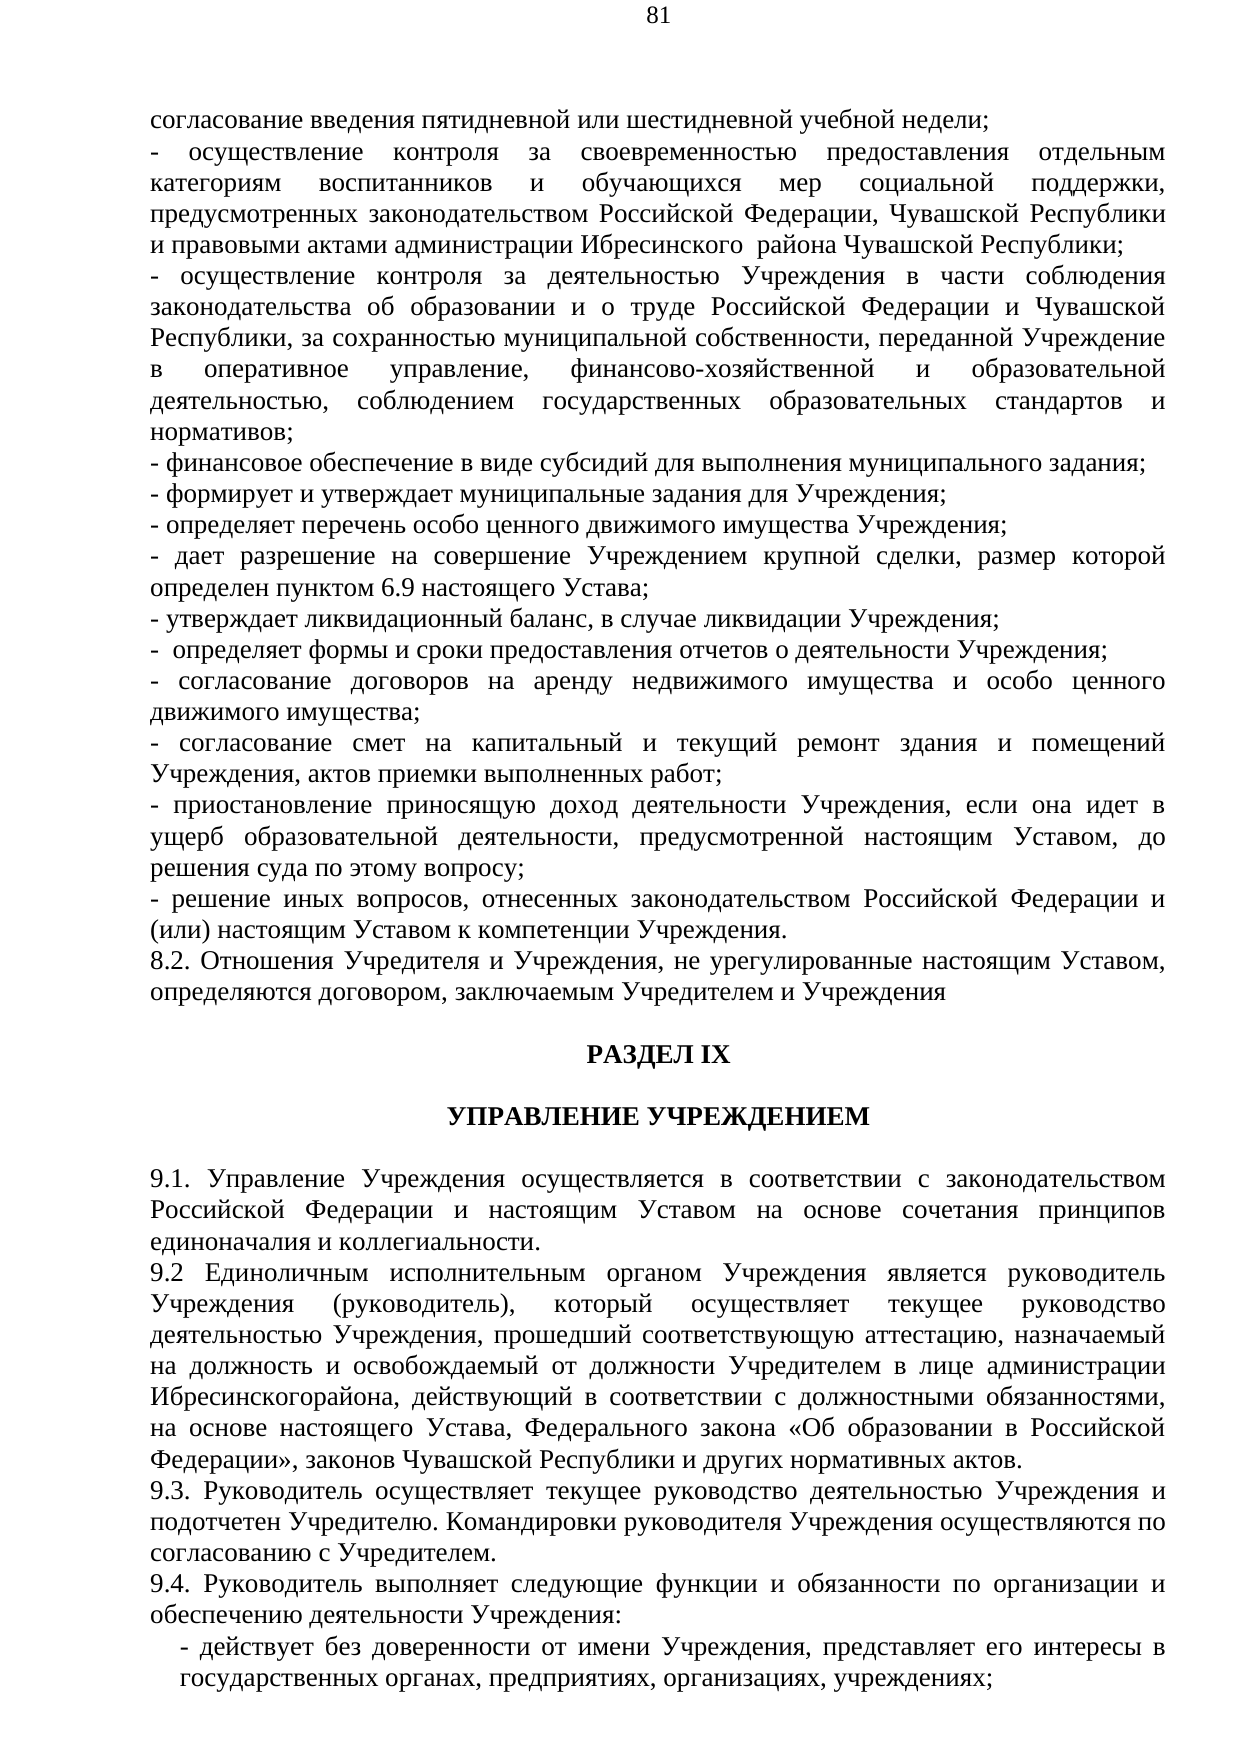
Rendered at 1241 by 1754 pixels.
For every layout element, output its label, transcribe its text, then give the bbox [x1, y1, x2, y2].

text - действует без доверенности от имени Учреждения, представляет его интересы в государственных органах, предприятиях, организациях, учреждениях; [179, 1629, 1167, 1692]
text - утверждает ликвидационный баланс, в случае ликвидации Учреждения; [150, 602, 1167, 633]
text РАЗДЕЛ IX [150, 1038, 1167, 1069]
text 9.4. Руководитель выполняет следующие функции и обязанности по организации и обеспечению деятельности Учреждения: [150, 1567, 1167, 1629]
text - осуществление контроля за своевременностью предоставления отдельным категориям воспитанников и обучающихся мер социальной поддержки, предусмотренных законодательством Российской Федерации, Чувашской Республики и правовыми актами администрации Ибресинского района Чувашской Республики; [150, 134, 1167, 259]
text - решение иных вопросов, отнесенных законодательством Российской Федерации и (или) настоящим Уставом к компетенции Учреждения. [150, 882, 1167, 944]
text - формирует и утверждает муниципальные задания для Учреждения; [150, 477, 1167, 508]
text - финансовое обеспечение в виде субсидий для выполнения муниципального задания; [150, 446, 1167, 477]
text - приостановление приносящую доход деятельности Учреждения, если она идет в ущерб образовательной деятельности, предусмотренной настоящим Уставом, до решения суда по этому вопросу; [150, 789, 1167, 882]
text 9.3. Руководитель осуществляет текущее руководство деятельностью Учреждения и подотчетен Учредителю. Командировки руководителя Учреждения осуществляются по согласованию с Учредителем. [150, 1474, 1167, 1567]
text 8.2. Отношения Учредителя и Учреждения, не урегулированные настоящим Уставом, определяются договором, заключаемым Учредителем и Учреждения [150, 944, 1167, 1007]
text - осуществление контроля за деятельностью Учреждения в части соблюдения законодательства об образовании и о труде Российской Федерации и Чувашской Республики, за сохранностью муниципальной собственности, переданной Учреждение в оперативное управление, финансово-хозяйственной и образовательной деятельностью, соблюдением государственных образовательных стандартов и нормативов; [150, 259, 1167, 446]
text - согласование смет на капитальный и текущий ремонт здания и помещений Учреждения, актов приемки выполненных работ; [150, 726, 1167, 789]
text - дает разрешение на совершение Учреждением крупной сделки, размер которой определен пунктом 6.9 настоящего Устава; [150, 539, 1167, 602]
text 9.1. Управление Учреждения осуществляется в соответствии с законодательством Российской Федерации и настоящим Уставом на основе сочетания принципов единоначалия и коллегиальности. [150, 1162, 1167, 1256]
text УПРАВЛЕНИЕ УЧРЕЖДЕНИЕМ [150, 1100, 1167, 1131]
text - определяет перечень особо ценного движимого имущества Учреждения; [150, 508, 1167, 539]
text - согласование договоров на аренду недвижимого имущества и особо ценного движимого имущества; [150, 664, 1167, 726]
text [150, 103, 1167, 134]
text - определяет формы и сроки предоставления отчетов о деятельности Учреждения; [150, 633, 1167, 664]
text 9.2 Единоличным исполнительным органом Учреждения является руководитель Учреждения (руководитель), который осуществляет текущее руководство деятельностью Учреждения, прошедший соответствующую аттестацию, назначаемый на должность и освобождаемый от должности Учредителем в лице администрации Ибресинскогорайона, действующий в соответствии с должностными обязанностями, на основе настоящего Устава, Федерального закона «Об образовании в Российской Федерации», законов Чувашской Республики и других нормативных актов. [150, 1256, 1167, 1474]
